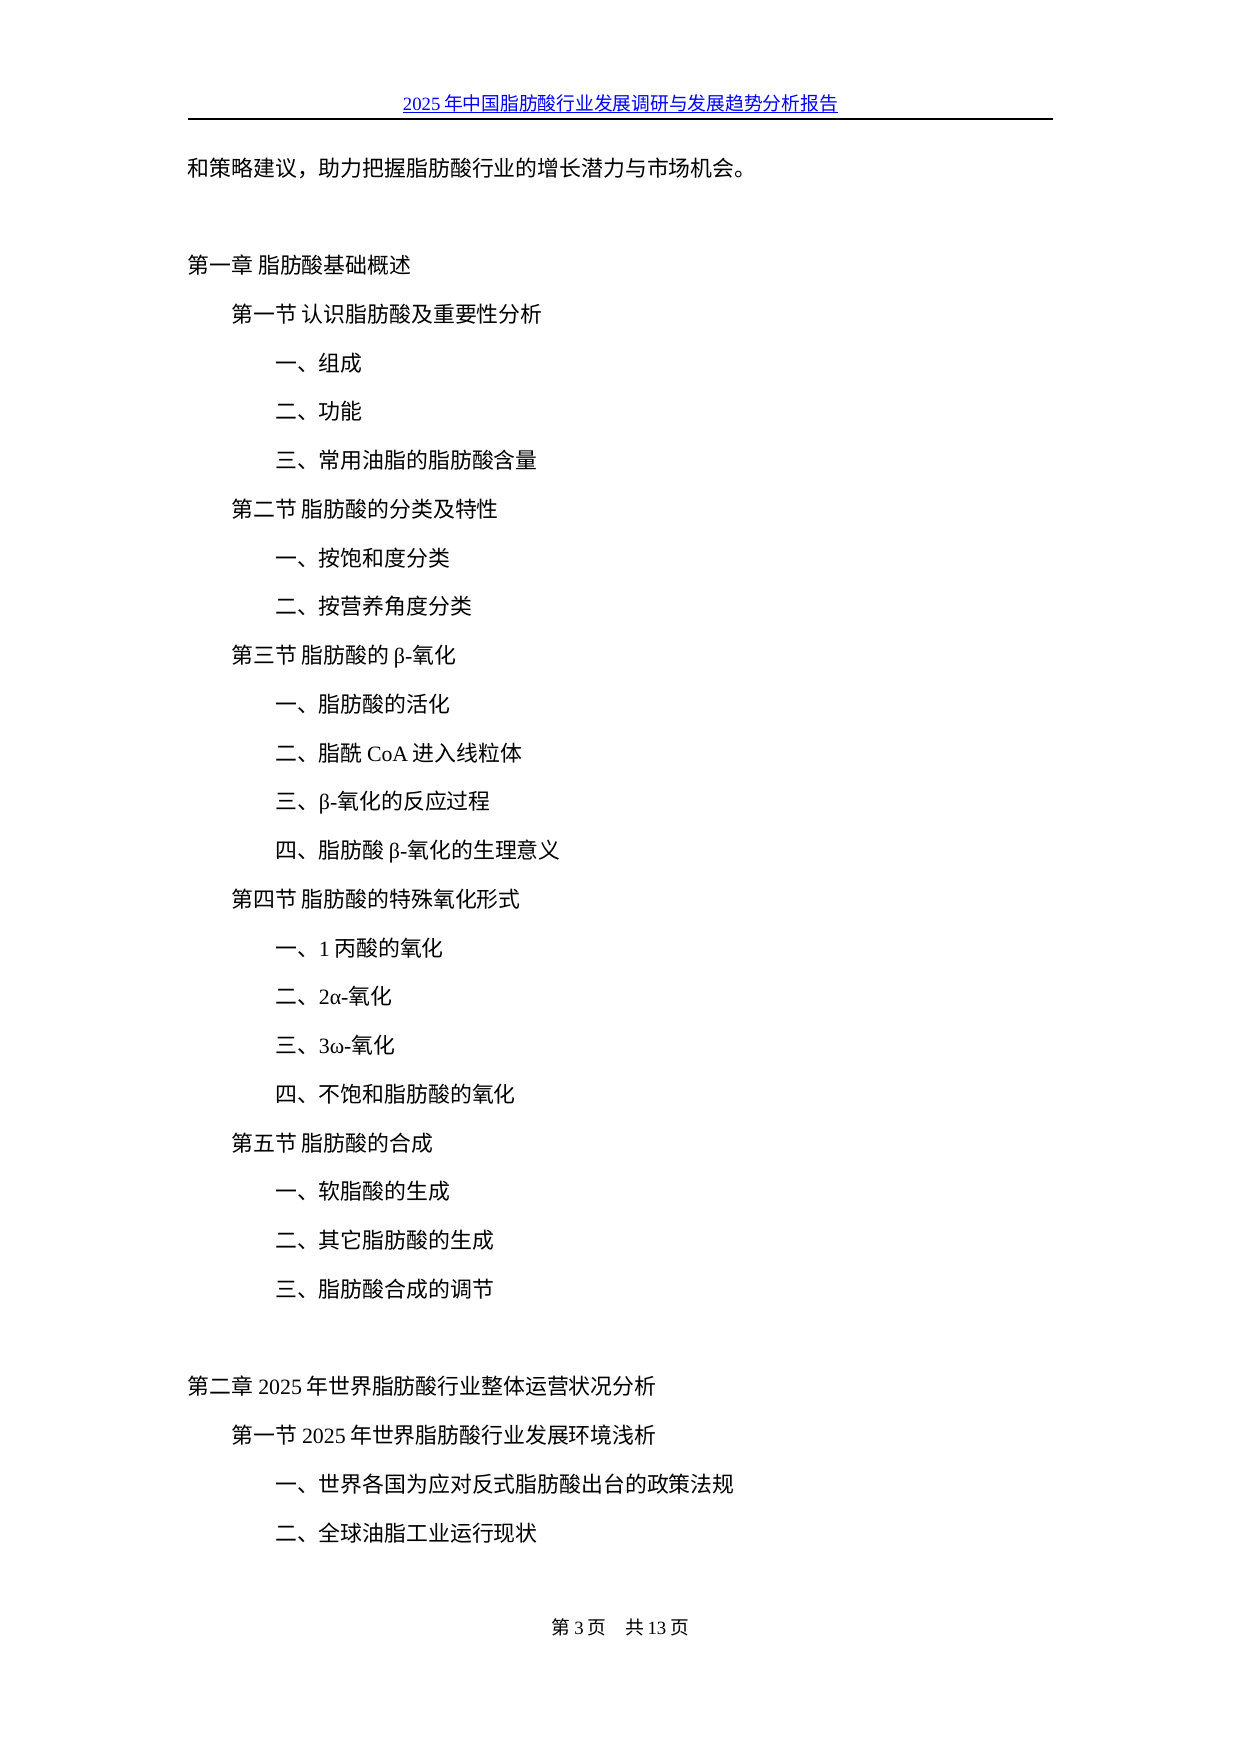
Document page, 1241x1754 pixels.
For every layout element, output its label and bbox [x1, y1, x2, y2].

text [187, 150, 1053, 1548]
